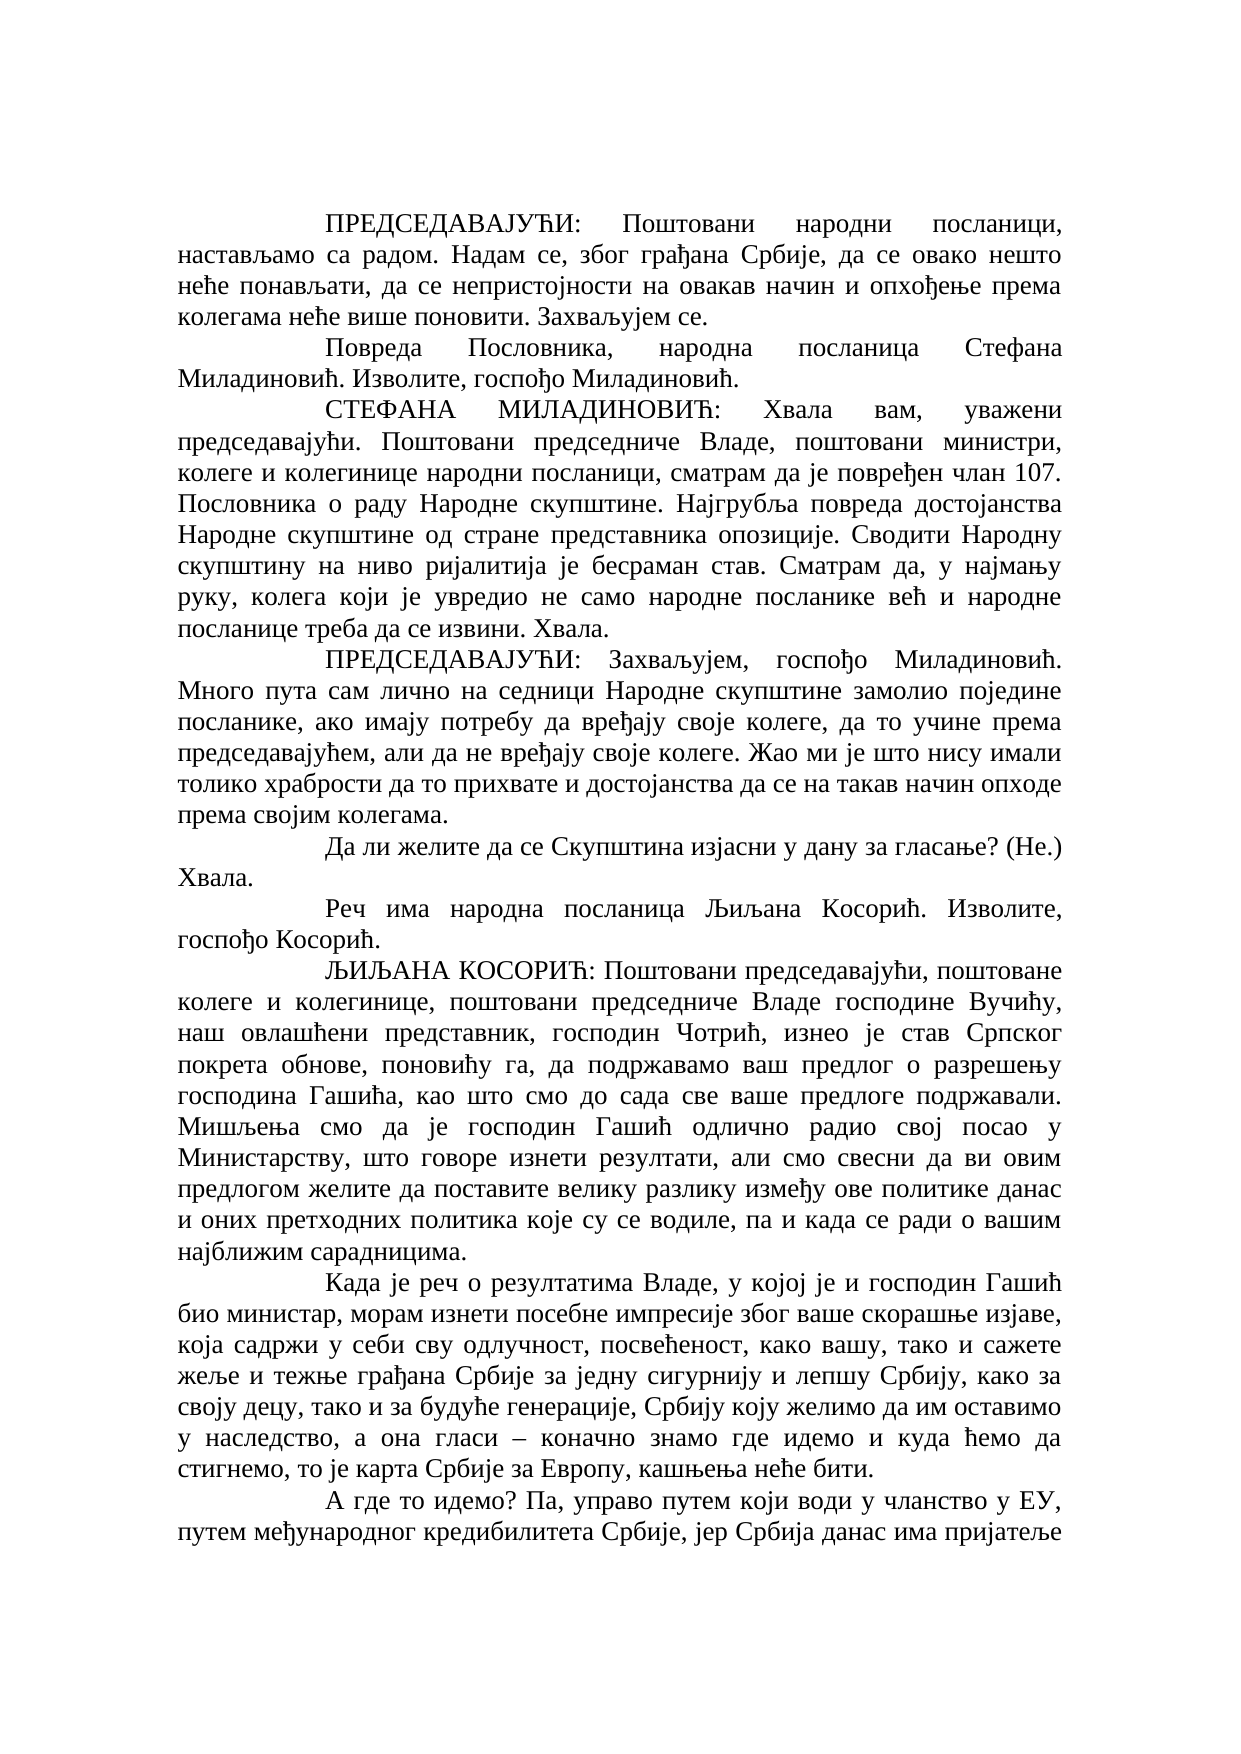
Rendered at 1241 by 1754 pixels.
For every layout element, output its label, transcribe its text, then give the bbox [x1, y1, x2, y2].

text ПРЕДСЕДАВАЈУЋИ: Захваљујем, госпођо Миладиновић. Много пута сам лично на седници Народне скупштине замолио поједине посланике, ако имају потребу да вређају своје колеге, да то учине према председавајућем, али да не вређају своје колеге. Жао ми је што нису имали толико храбрости да то прихвате и достојанства да се на такав начин опходе према својим колегама. [177, 643, 1063, 830]
text СТЕФАНА МИЛАДИНОВИЋ: Хвала вам, уважени председавајући. Поштовани председниче Владе, поштовани министри, колеге и колегинице народни посланици, сматрам да је повређен члан 107. Пословника о раду Народне скупштине. Најгрубља повреда достојанства Народне скупштине од стране представника опозиције. Сводити Народну скупштину на ниво ријалитија је бесраман став. Сматрам да, у најмању руку, колега који је увредио не само народне посланике већ и народне посланице треба да се извини. Хвала. [177, 394, 1063, 643]
text ЉИЉАНА КОСОРИЋ: Поштовани председавајући, поштоване колеге и колегинице, поштовани председниче Владе господине Вучићу, наш овлашћени представник, господин Чотрић, изнео је став Српског покрета обнове, поновићу га, да подржавамо ваш предлог о разрешењу господина Гашића, као што смо до сада све ваше предлоге подржавали. Мишљења смо да је господин Гашић одлично радио свој посао у Министарству, што говоре изнети резултати, али смо свесни да ви овим предлогом желите да поставите велику разлику између ове политике данас и оних претходних политика које су се водиле, па и када се ради о вашим најближим сарадницима. [177, 954, 1063, 1266]
text ПРЕДСЕДАВАЈУЋИ: Поштовани народни посланици, настављамо са радом. Надам се, због грађана Србије, да се овако нешто неће понављати, да се непристојности на овакав начин и опхођење према колегама неће више поновити. Захваљујем се. [177, 207, 1063, 331]
text Да ли желите да се Скупштина изјасни у дану за гласање? (Не.) Хвала. [177, 830, 1063, 892]
text Повреда Пословника, народна посланица Стефана Миладиновић. Изволите, госпођо Миладиновић. [177, 331, 1063, 394]
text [177, 1484, 1063, 1546]
text Када је реч о резултатима Владе, у којој је и господин Гашић био министар, морам изнети посебне импресије због ваше скорашње изјаве, која садржи у себи сву одлучност, посвећеност, како вашу, тако и сажете жеље и тежње грађана Србије за једну сигурнију и лепшу Србију, како за своју децу, тако и за будуће генерације, Србију коју желимо да им оставимо у наследство, а она гласи – коначно знамо где идемо и куда ћемо да стигнемо, то је карта Србије за Европу, кашњења неће бити. [177, 1266, 1063, 1484]
text Реч има народна посланица Љиљана Косорић. Изволите, госпођо Косорић. [177, 892, 1063, 954]
